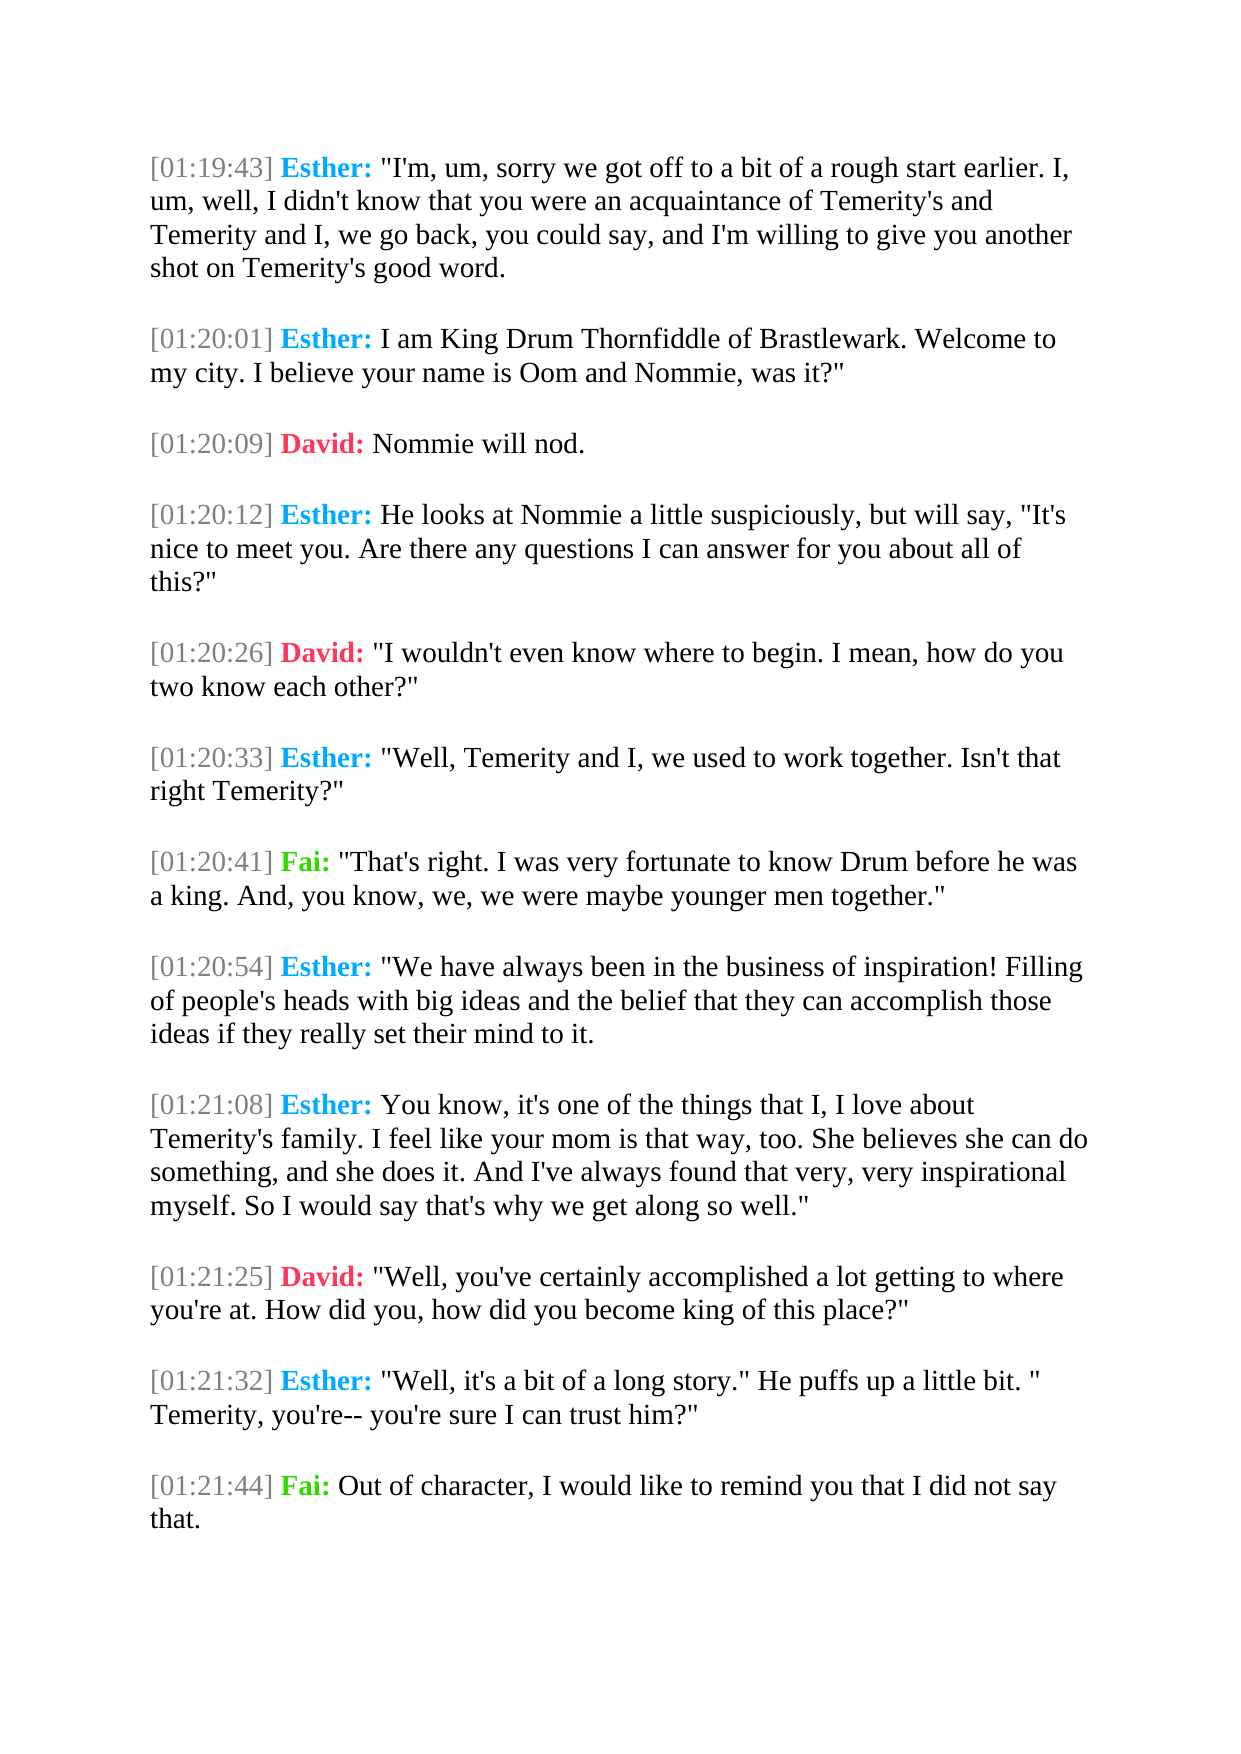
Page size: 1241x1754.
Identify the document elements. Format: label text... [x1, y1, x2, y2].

text [01:20:54] Esther: "We have always been in the business of inspiration! Filling of people's heads with big ideas and the belief that they can accomplish those ideas if they really set their mind to it. [150, 949, 1090, 1050]
text [01:21:08] Esther: You know, it's one of the things that I, I love about Temerity's family. I feel like your mom is that way, too. She believes she can do something, and she does it. And I've always found that very, very inspirational myself. So I would say that's why we get along so well." [150, 1087, 1090, 1221]
text [01:20:26] David: "I wouldn't even know where to begin. I mean, how do you two know each other?" [150, 635, 1090, 702]
text [01:20:09] David: Nommie will nod. [150, 426, 1090, 460]
text [01:19:43] Esther: "I'm, um, sorry we got off to a bit of a rough start earlier. I, um, well, I didn't know that you were an acquaintance of Temerity's and Temerity and I, we go back, you could say, and I'm willing to give you another shot on Temerity's good word. [150, 150, 1090, 284]
text [01:21:32] Esther: "Well, it's a bit of a long story." He puffs up a little bit. " Temerity, you're-- you're sure I can trust him?" [150, 1363, 1090, 1431]
text [01:21:44] Fai: Out of character, I would like to remind you that I did not say that. [150, 1468, 1090, 1535]
text [01:20:41] Fai: "That's right. I was very fortunate to know Drum before he was a king. And, you know, we, we were maybe younger men together." [150, 844, 1090, 912]
text [01:20:01] Esther: I am King Drum Thornfiddle of Brastlewark. Welcome to my city. I believe your name is Oom and Nommie, was it?" [150, 322, 1090, 389]
text [01:21:25] David: "Well, you've certainly accomplished a lot getting to where you're at. How did you, how did you become king of this place?" [150, 1259, 1090, 1326]
text [01:20:33] Esther: "Well, Temerity and I, we used to work together. Isn't that right Temerity?" [150, 740, 1090, 807]
text [01:20:12] Esther: He looks at Nommie a little suspiciously, but will say, "It's nice to meet you. Are there any questions I can answer for you about all of this?" [150, 497, 1090, 598]
